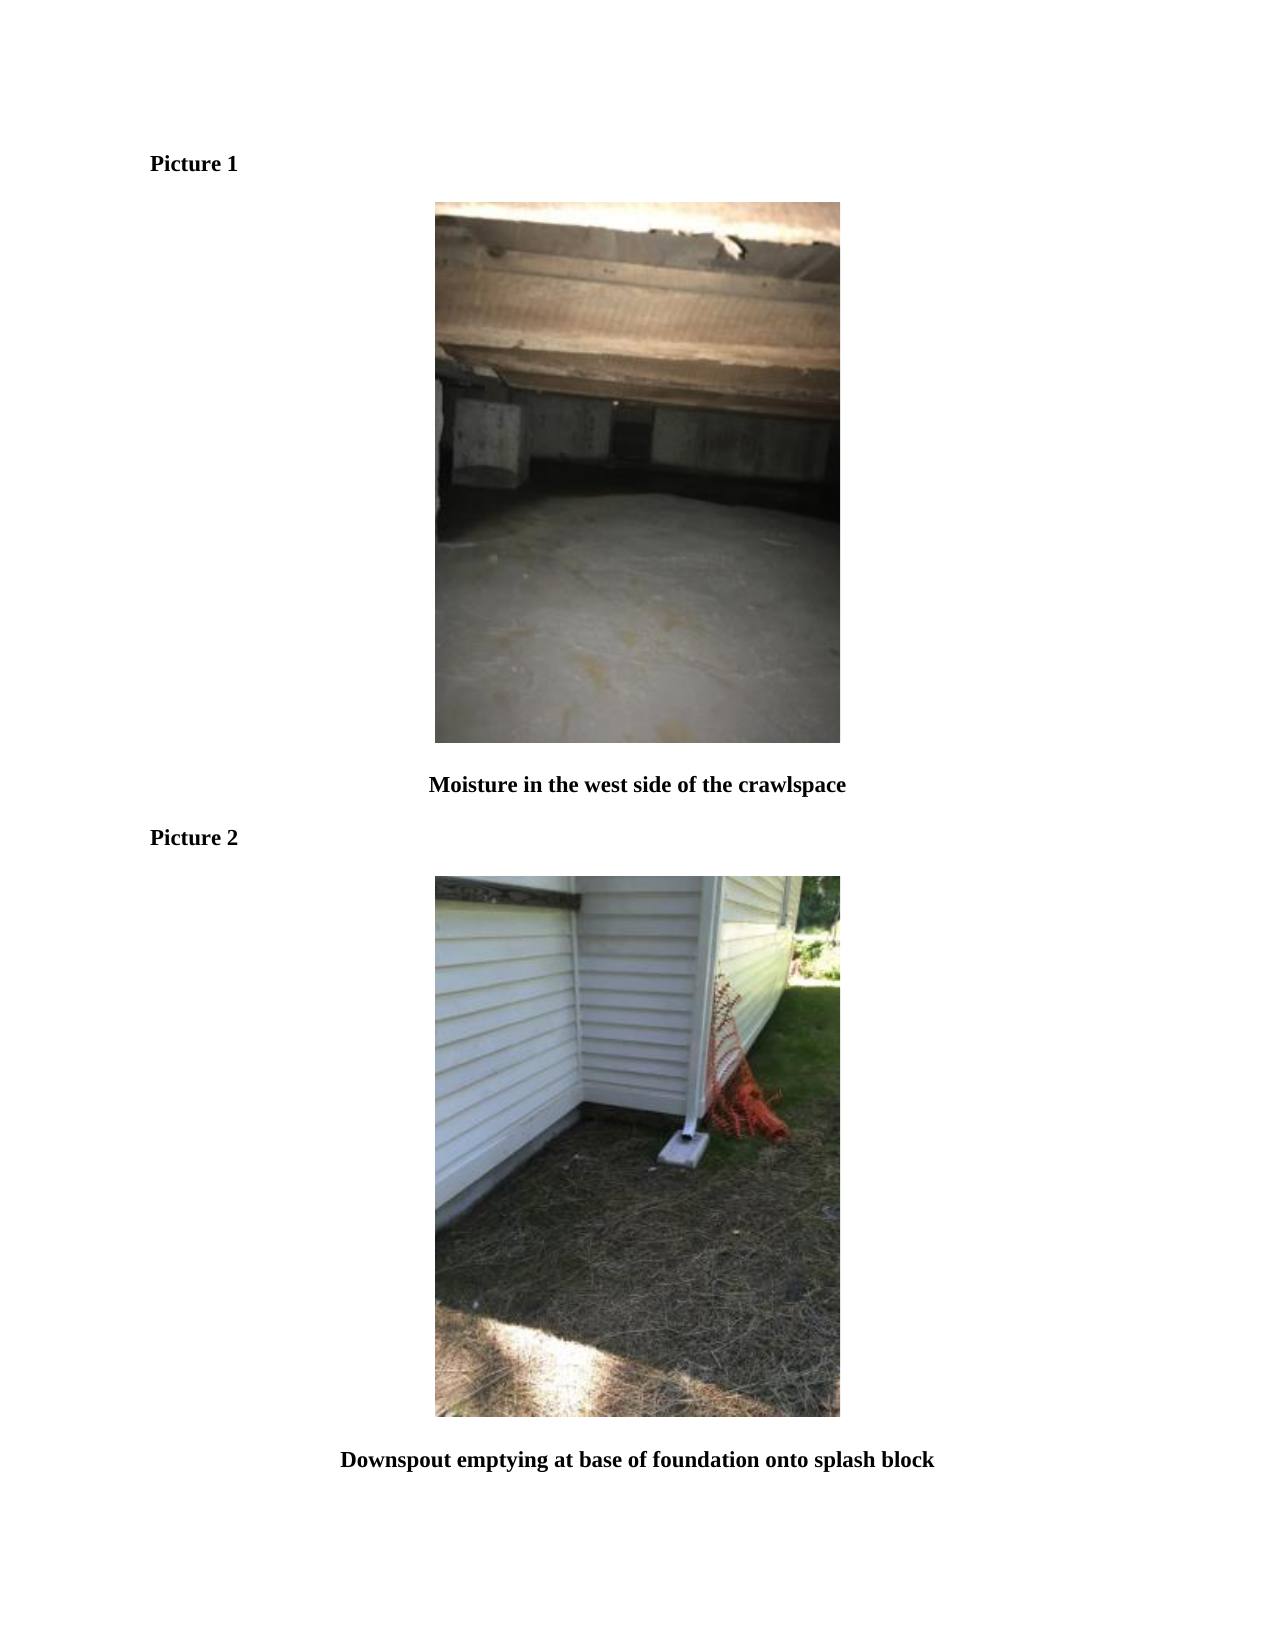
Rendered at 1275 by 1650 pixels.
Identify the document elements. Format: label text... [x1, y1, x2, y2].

text Moisture in the west side of the crawlspace [150, 771, 1125, 798]
picture [435, 202, 841, 743]
text Picture 2 [150, 824, 1125, 851]
picture [435, 876, 841, 1417]
text Downspout emptying at base of foundation onto splash block [150, 1446, 1125, 1472]
text Picture 1 [150, 150, 1125, 176]
